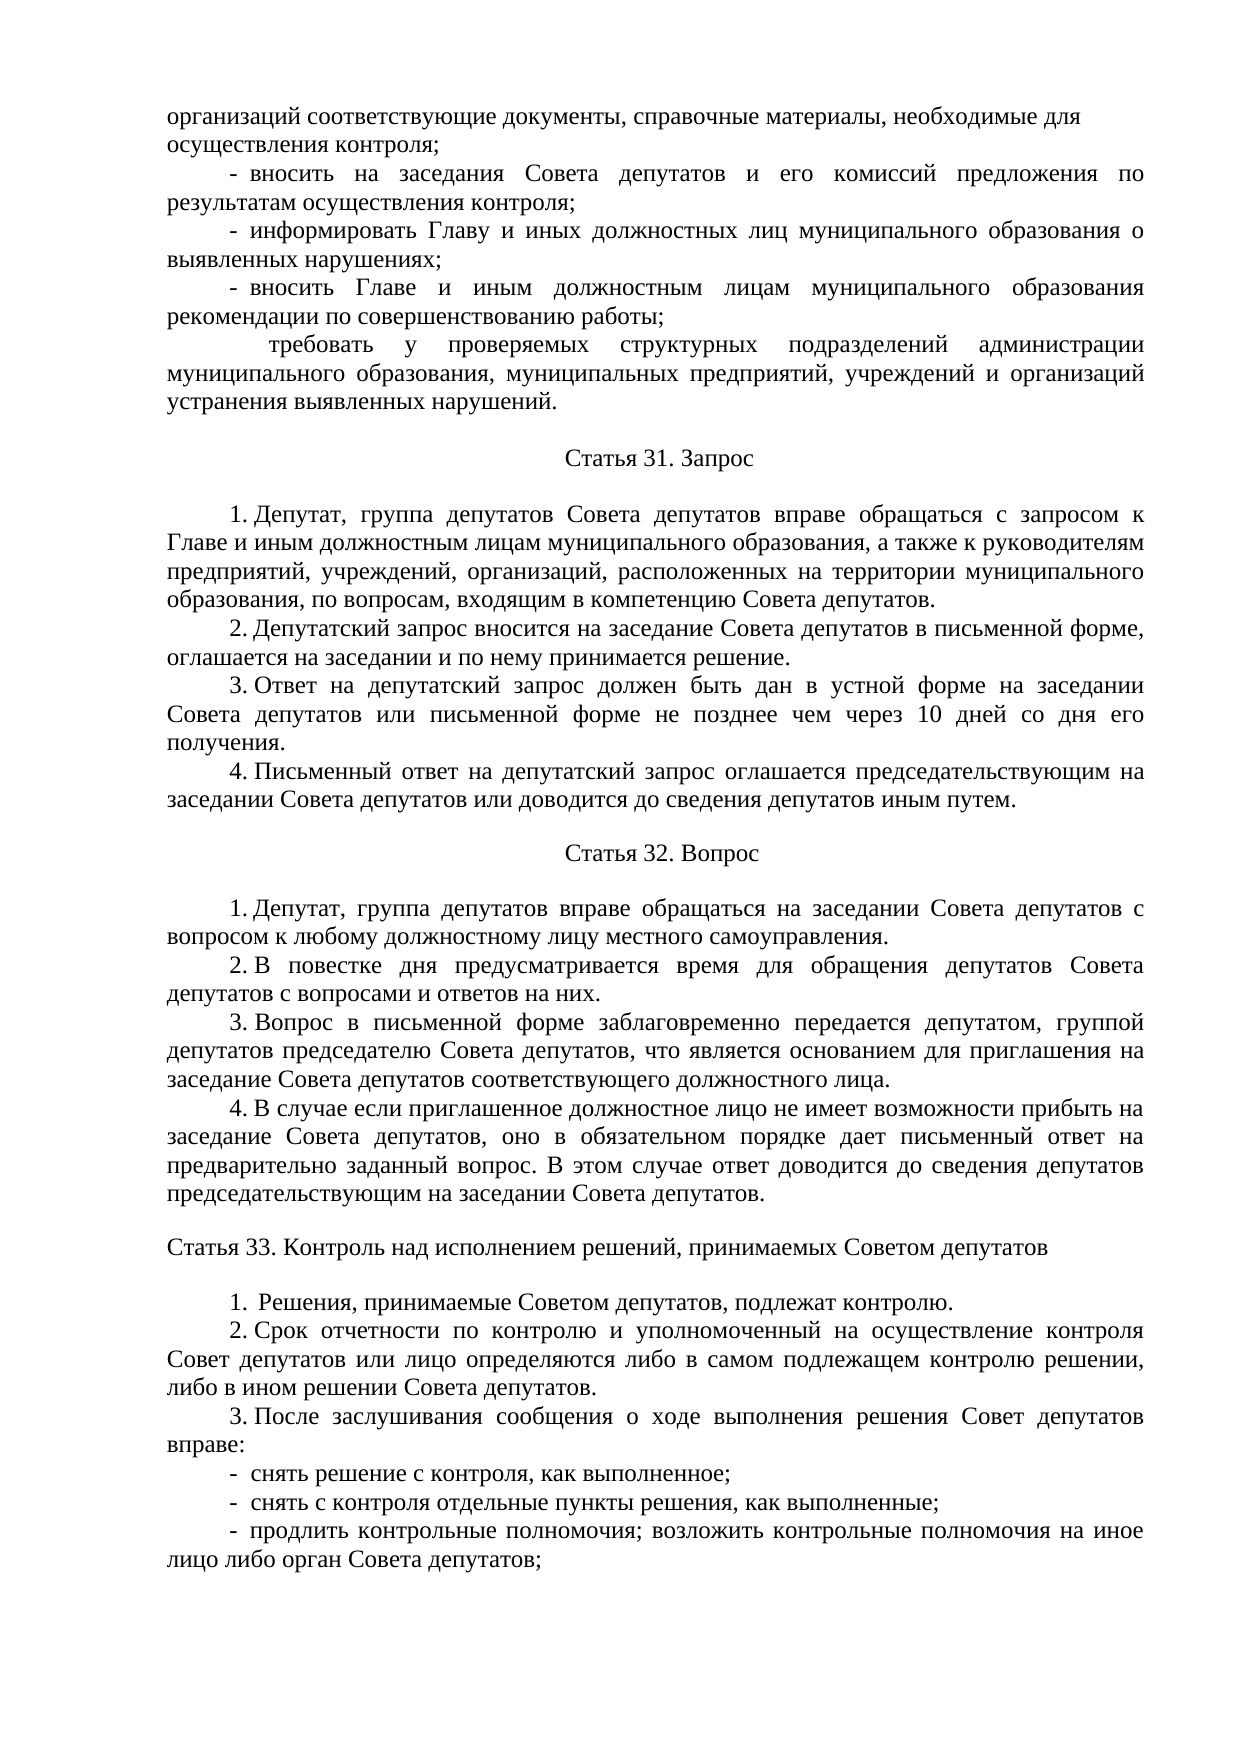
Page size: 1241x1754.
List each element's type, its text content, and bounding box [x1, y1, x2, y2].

list Депутат, группа депутатов вправе обращаться на заседании Совета депутатов с вопросом к любому должностному лицу местного самоуправления. [167, 893, 1145, 951]
text Статья 32. Вопрос [564, 841, 1193, 866]
list Депутатский запрос вносится на заседание Совета депутатов в письменной форме, оглашается на заседании и по нему принимается решение. [167, 614, 1145, 671]
list Вопрос в письменной форме заблаговременно передается депутатом, группой депутатов председателю Совета депутатов, что является основанием для приглашения на заседание Совета депутатов соответствующего должностного лица. [167, 1008, 1145, 1093]
list В случае если приглашенное должностное лицо не имеет возможности прибыть на заседание Совета депутатов, оно в обязательном порядке дает письменный ответ на предварительно заданный вопрос. В этом случае ответ доводится до сведения депутатов председательствующим на заседании Совета депутатов. [167, 1093, 1145, 1207]
text организаций соответствующие документы, справочные материалы, необходимые для осуществления контроля; [167, 101, 1145, 158]
text Статья 31. Запрос [564, 447, 1193, 472]
list После заслушивания сообщения о ходе выполнения решения Совет депутатов вправе: [167, 1402, 1145, 1459]
list вносить на заседания Совета депутатов и его комиссий предложения по результатам осуществления контроля; [167, 158, 1145, 216]
list вносить Главе и иным должностным лицам муниципального образования рекомендации по совершенствованию работы; [167, 273, 1145, 330]
list Депутат, группа депутатов Совета депутатов вправе обращаться с запросом к Главе и иным должностным лицам муниципального образования, а также к руководителям предприятий, учреждений, организаций, расположенных на территории муниципального образования, по вопросам, входящим в компетенцию Совета депутатов. [167, 499, 1145, 614]
list Письменный ответ на депутатский запрос оглашается председательствующим на заседании Совета депутатов или доводится до сведения депутатов иным путем. [167, 756, 1145, 813]
list В повестке дня предусматривается время для обращения депутатов Совета депутатов с вопросами и ответов на них. [167, 951, 1145, 1008]
list информировать Главу и иных должностных лиц муниципального образования о выявленных нарушениях; [167, 216, 1145, 273]
list Срок отчетности по контролю и уполномоченный на осуществление контроля Совет депутатов или лицо определяются либо в самом подлежащем контролю решении, либо в ином решении Совета депутатов. [167, 1316, 1145, 1402]
text Статья 33. Контроль над исполнением решений, принимаемых Советом депутатов [167, 1235, 1193, 1260]
list Решения, принимаемые Советом депутатов, подлежат контролю. [167, 1287, 1193, 1316]
list продлить контрольные полномочия; возложить контрольные полномочия на иное лицо либо орган Совета депутатов; [167, 1516, 1145, 1573]
text требовать у проверяемых структурных подразделений администрации муниципального образования, муниципальных предприятий, учреждений и организаций устранения выявленных нарушений. [167, 330, 1145, 415]
list снять решение с контроля, как выполненное; [167, 1459, 1193, 1487]
list снять с контроля отдельные пункты решения, как выполненные; [167, 1487, 1193, 1516]
list Ответ на депутатский запрос должен быть дан в устной форме на заседании Совета депутатов или письменной форме не позднее чем через 10 дней со дня его получения. [167, 671, 1145, 756]
